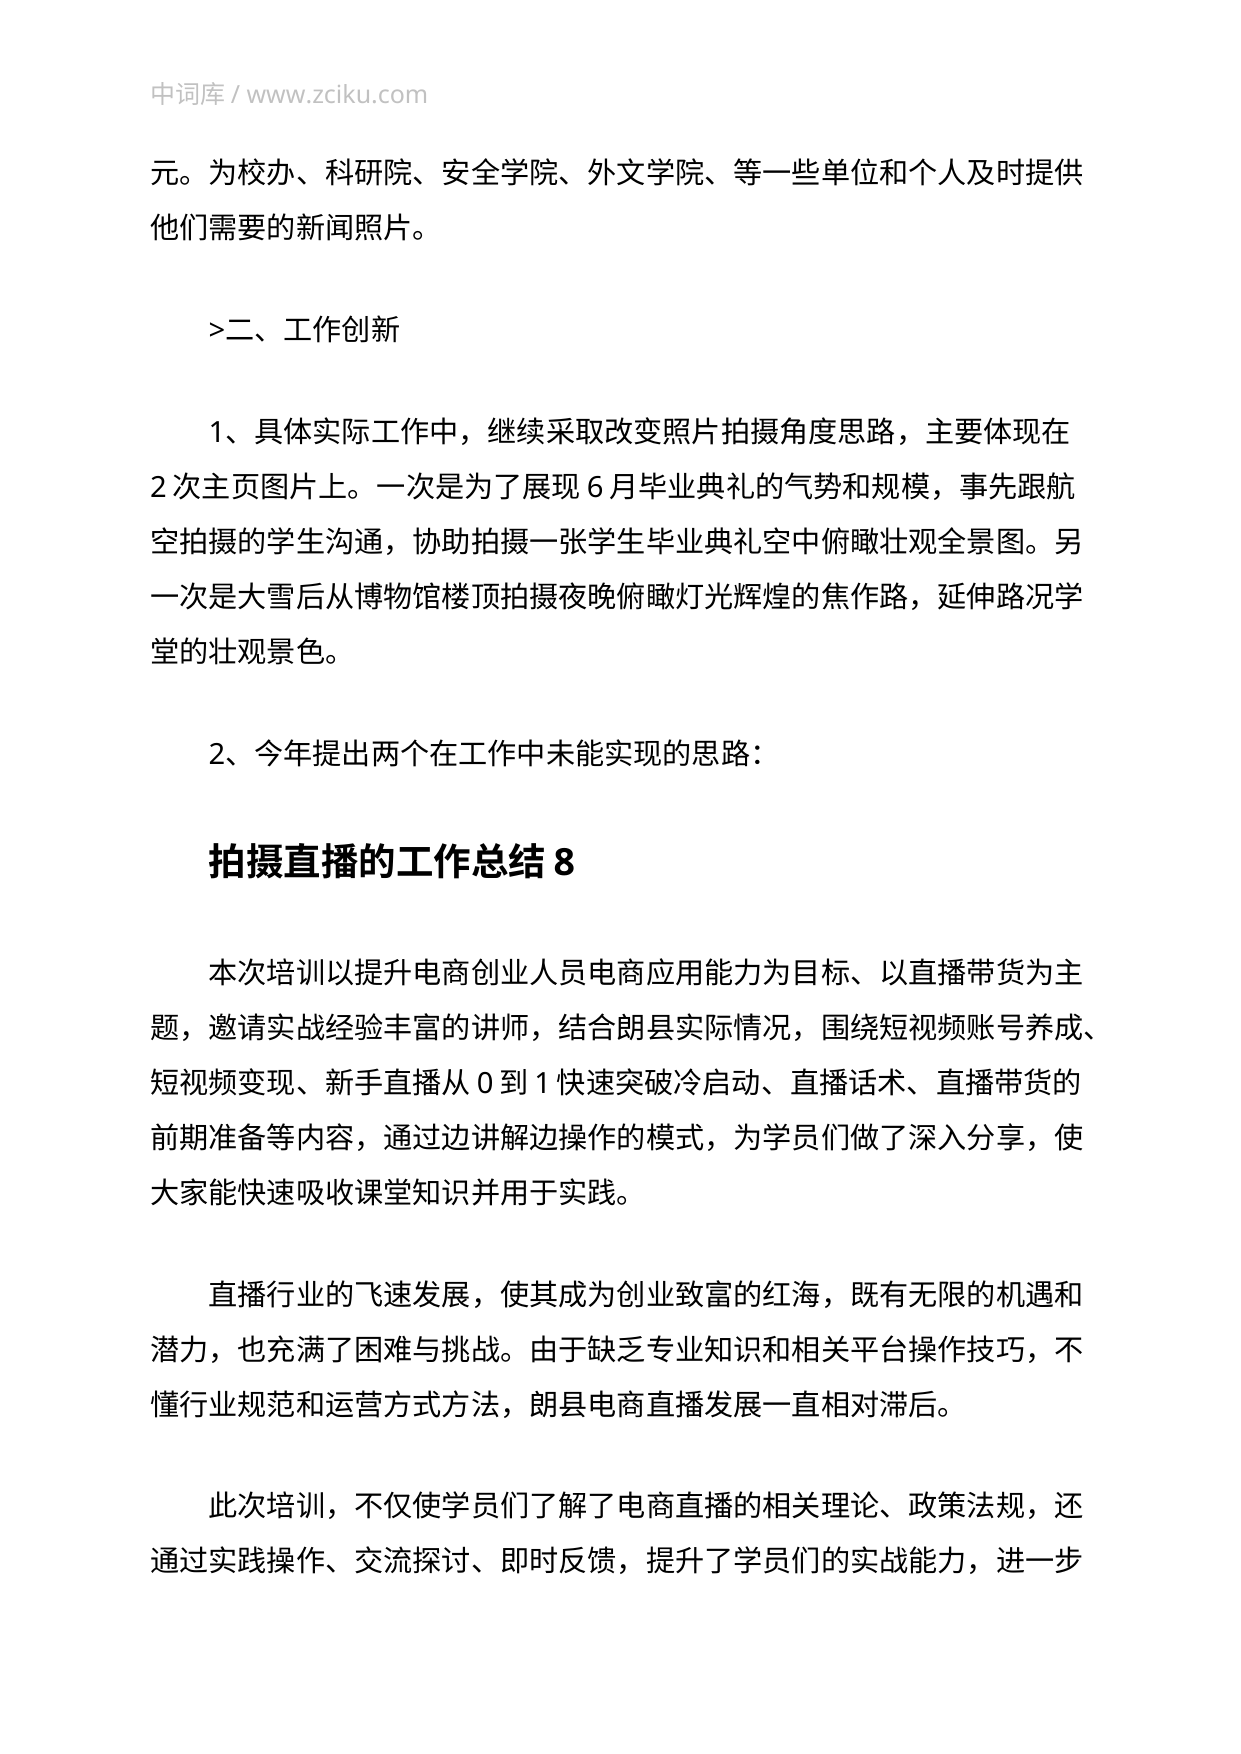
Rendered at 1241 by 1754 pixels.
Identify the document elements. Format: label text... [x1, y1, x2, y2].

text 1、具体实际工作中，继续采取改变照片拍摄角度思路，主要体现在2次主页图片上。一次是为了展现6月毕业典礼的气势和规模，事先跟航空拍摄的学生沟通，协助拍摄一张学生毕业典礼空中俯瞰壮观全景图。另一次是大雪后从博物馆楼顶拍摄夜晚俯瞰灯光辉煌的焦作路，延伸路况学堂的壮观景色。 [150, 409, 1090, 671]
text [150, 150, 1090, 247]
text 2、今年提出两个在工作中未能实现的思路： [150, 730, 1090, 773]
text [150, 1483, 1090, 1580]
text 拍摄直播的工作总结8 [150, 832, 1090, 887]
text 直播行业的飞速发展，使其成为创业致富的红海，既有无限的机遇和潜力，也充满了困难与挑战。由于缺乏专业知识和相关平台操作技巧，不懂行业规范和运营方式方法，朗县电商直播发展一直相对滞后。 [150, 1271, 1090, 1423]
text 本次培训以提升电商创业人员电商应用能力为目标、以直播带货为主题，邀请实战经验丰富的讲师，结合朗县实际情况，围绕短视频账号养成、短视频变现、新手直播从0到1快速突破冷启动、直播话术、直播带货的前期准备等内容，通过边讲解边操作的模式，为学员们做了深入分享，使大家能快速吸收课堂知识并用于实践。 [150, 950, 1090, 1212]
text >二、工作创新 [150, 307, 1090, 349]
